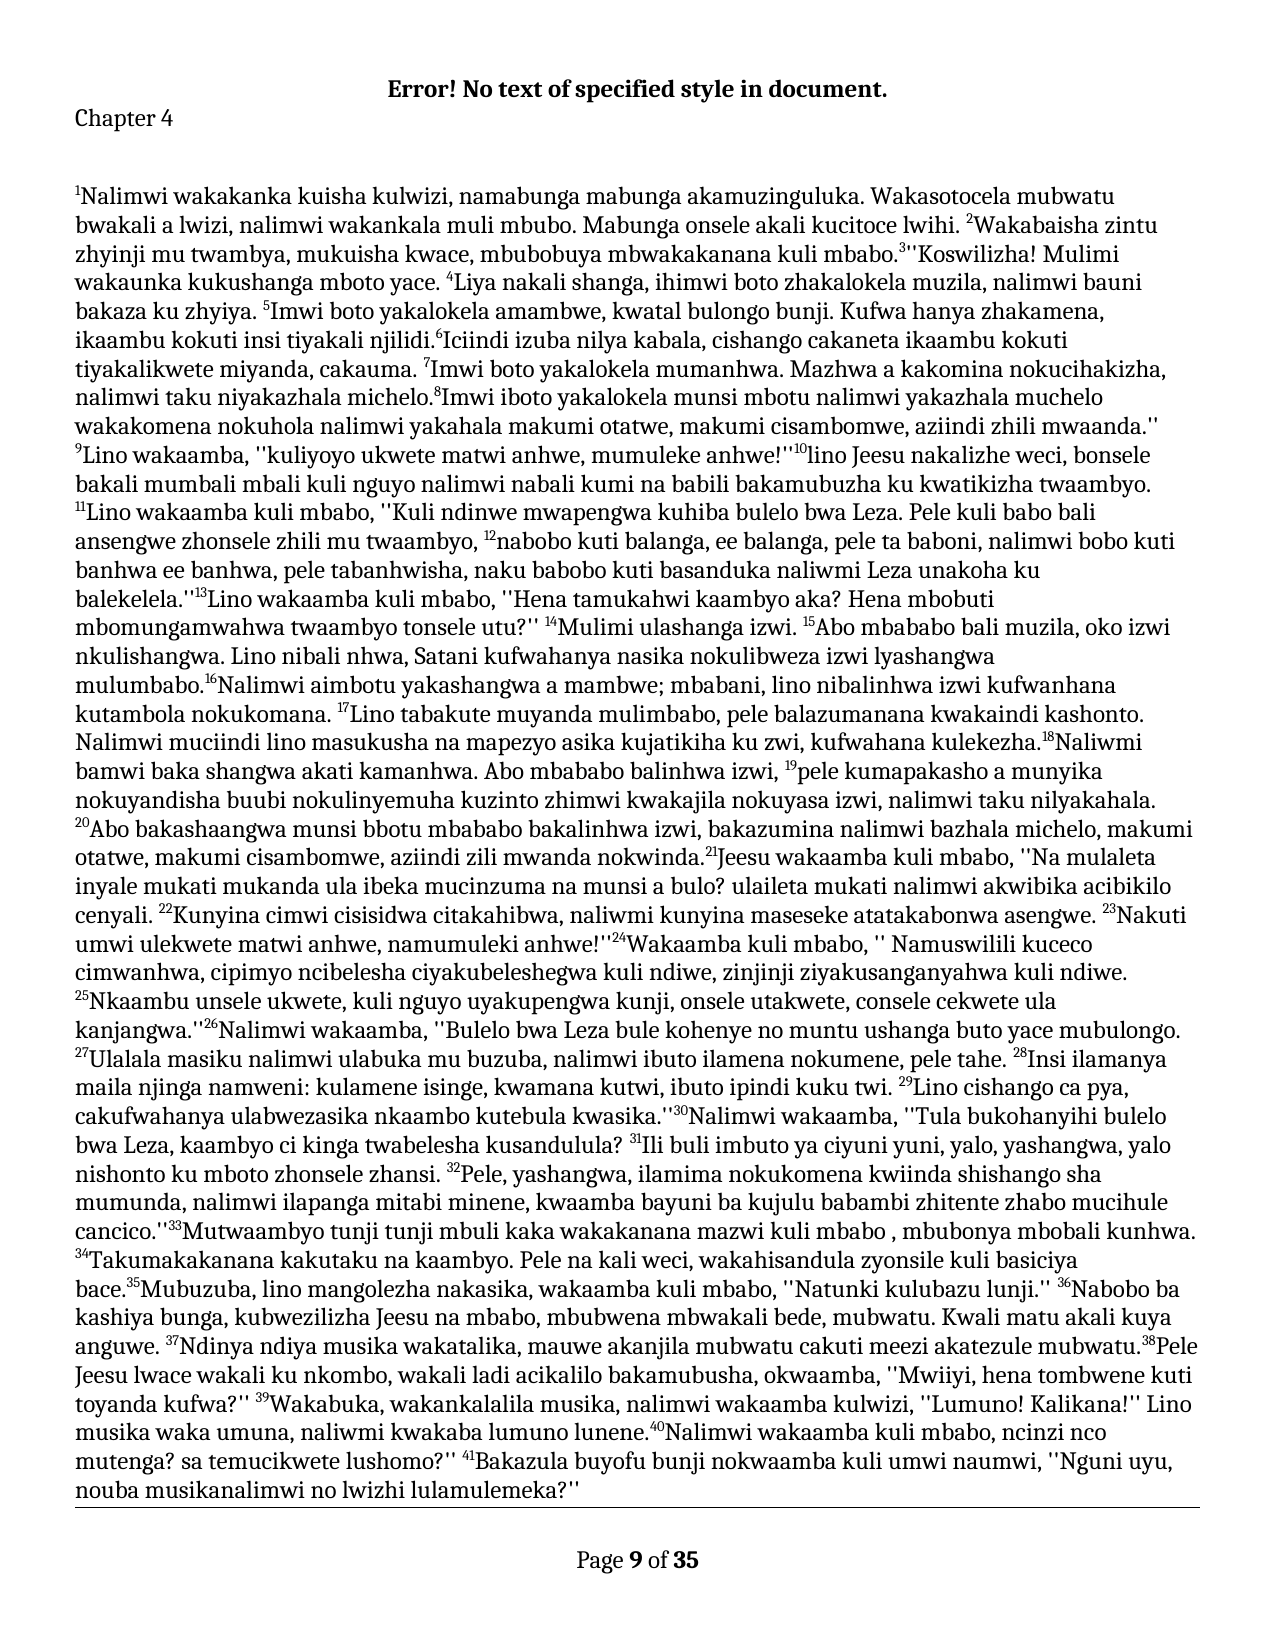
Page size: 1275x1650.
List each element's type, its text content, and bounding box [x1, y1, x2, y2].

text Chapter 4 [75, 104, 1200, 161]
text 1Nalimwi wakakanka kuisha kulwizi, namabunga mabunga akamuzinguluka. Wakasotocela mubwatu bwakali a lwizi, nalimwi wakankala muli mbubo. Mabunga onsele akali kucitoce lwihi. 2Wakabaisha zintu zhyinji mu twambya, mukuisha kwace, mbubobuya mbwakakanana kuli mbabo.3''Koswilizha! Mulimi wakaunka kukushanga mboto yace. 4Liya nakali shanga, ihimwi boto zhakalokela muzila, nalimwi bauni bakaza ku zhyiya. 5Imwi boto yakalokela amambwe, kwatal bulongo bunji. Kufwa hanya zhakamena, ikaambu kokuti insi tiyakali njilidi.6Iciindi izuba nilya kabala, cishango cakaneta ikaambu kokuti tiyakalikwete miyanda, cakauma. 7Imwi boto yakalokela mumanhwa. Mazhwa a kakomina nokucihakizha, nalimwi taku niyakazhala michelo.8Imwi iboto yakalokela munsi mbotu nalimwi yakazhala muchelo wakakomena nokuhola nalimwi yakahala makumi otatwe, makumi cisambomwe, aziindi zhili mwaanda.'' 9Lino wakaamba, ''kuliyoyo ukwete matwi anhwe, mumuleke anhwe!''10lino Jeesu nakalizhe weci, bonsele bakali mumbali mbali kuli nguyo nalimwi nabali kumi na babili bakamubuzha ku kwatikizha twaambyo. 11Lino wakaamba kuli mbabo, ''Kuli ndinwe mwapengwa kuhiba bulelo bwa Leza. Pele kuli babo bali ansengwe zhonsele zhili mu twaambyo, 12nabobo kuti balanga, ee balanga, pele ta baboni, nalimwi bobo kuti banhwa ee banhwa, pele tabanhwisha, naku babobo kuti basanduka naliwmi Leza unakoha ku balekelela.''13Lino wakaamba kuli mbabo, ''Hena tamukahwi kaambyo aka? Hena mbobuti mbomungamwahwa twaambyo tonsele utu?'' 14Mulimi ulashanga izwi. 15Abo mbababo bali muzila, oko izwi nkulishangwa. Lino nibali nhwa, Satani kufwahanya nasika nokulibweza izwi lyashangwa mulumbabo.16Nalimwi aimbotu yakashangwa a mambwe; mbabani, lino nibalinhwa izwi kufwanhana kutambola nokukomana. 17Lino tabakute muyanda mulimbabo, pele balazumanana kwakaindi kashonto. Nalimwi muciindi lino masukusha na mapezyo asika kujatikiha ku zwi, kufwahana kulekezha.18Naliwmi bamwi baka shangwa akati kamanhwa. Abo mbababo balinhwa izwi, 19pele kumapakasho a munyika nokuyandisha buubi nokulinyemuha kuzinto zhimwi kwakajila nokuyasa izwi, nalimwi taku nilyakahala. 20Abo bakashaangwa munsi bbotu mbababo bakalinhwa izwi, bakazumina nalimwi bazhala michelo, makumi otatwe, makumi cisambomwe, aziindi zili mwanda nokwinda.21Jeesu wakaamba kuli mbabo, ''Na mulaleta inyale mukati mukanda ula ibeka mucinzuma na munsi a bulo? ulaileta mukati nalimwi akwibika acibikilo cenyali. 22Kunyina cimwi cisisidwa citakahibwa, naliwmi kunyina maseseke atatakabonwa asengwe. 23Nakuti umwi ulekwete matwi anhwe, namumuleki anhwe!''24Wakaamba kuli mbabo, '' Namuswilili kuceco cimwanhwa, cipimyo ncibelesha ciyakubeleshegwa kuli ndiwe, zinjinji ziyakusanganyahwa kuli ndiwe. 25Nkaambu unsele ukwete, kuli nguyo uyakupengwa kunji, onsele utakwete, consele cekwete ula kanjangwa.''26Nalimwi wakaamba, ''Bulelo bwa Leza bule kohenye no muntu ushanga buto yace mubulongo. 27Ulalala masiku nalimwi ulabuka mu buzuba, nalimwi ibuto ilamena nokumene, pele tahe. 28Insi ilamanya maila njinga namweni: kulamene isinge, kwamana kutwi, ibuto ipindi kuku twi. 29Lino cishango ca pya, cakufwahanya ulabwezasika nkaambo kutebula kwasika.''30Nalimwi wakaamba, ''Tula bukohanyihi bulelo bwa Leza, kaambyo ci kinga twabelesha kusandulula? 31Ili buli imbuto ya ciyuni yuni, yalo, yashangwa, yalo nishonto ku mboto zhonsele zhansi. 32Pele, yashangwa, ilamima nokukomena kwiinda shishango sha mumunda, nalimwi ilapanga mitabi minene, kwaamba bayuni ba kujulu babambi zhitente zhabo mucihule cancico.''33Mutwaambyo tunji tunji mbuli kaka wakakanana mazwi kuli mbabo , mbubonya mbobali kunhwa. 34Takumakakanana kakutaku na kaambyo. Pele na kali weci, wakahisandula zyonsile kuli basiciya bace.35Mubuzuba, lino mangolezha nakasika, wakaamba kuli mbabo, ''Natunki kulubazu lunji.'' 36Nabobo ba kashiya bunga, kubwezilizha Jeesu na mbabo, mbubwena mbwakali bede, mubwatu. Kwali matu akali kuya anguwe. 37Ndinya ndiya musika wakatalika, mauwe akanjila mubwatu cakuti meezi akatezule mubwatu.38Pele Jeesu lwace wakali ku nkombo, wakali ladi acikalilo bakamubusha, okwaamba, ''Mwiiyi, hena tombwene kuti toyanda kufwa?'' 39Wakabuka, wakankalalila musika, nalimwi wakaamba kulwizi, ''Lumuno! Kalikana!'' Lino musika waka umuna, naliwmi kwakaba lumuno lunene.40Nalimwi wakaamba kuli mbabo, ncinzi nco mutenga? sa temucikwete lushomo?'' 41Bakazula buyofu bunji nokwaamba kuli umwi naumwi, ''Nguni uyu, nouba musikanalimwi no lwizhi lulamulemeka?'' [75, 182, 1200, 1507]
